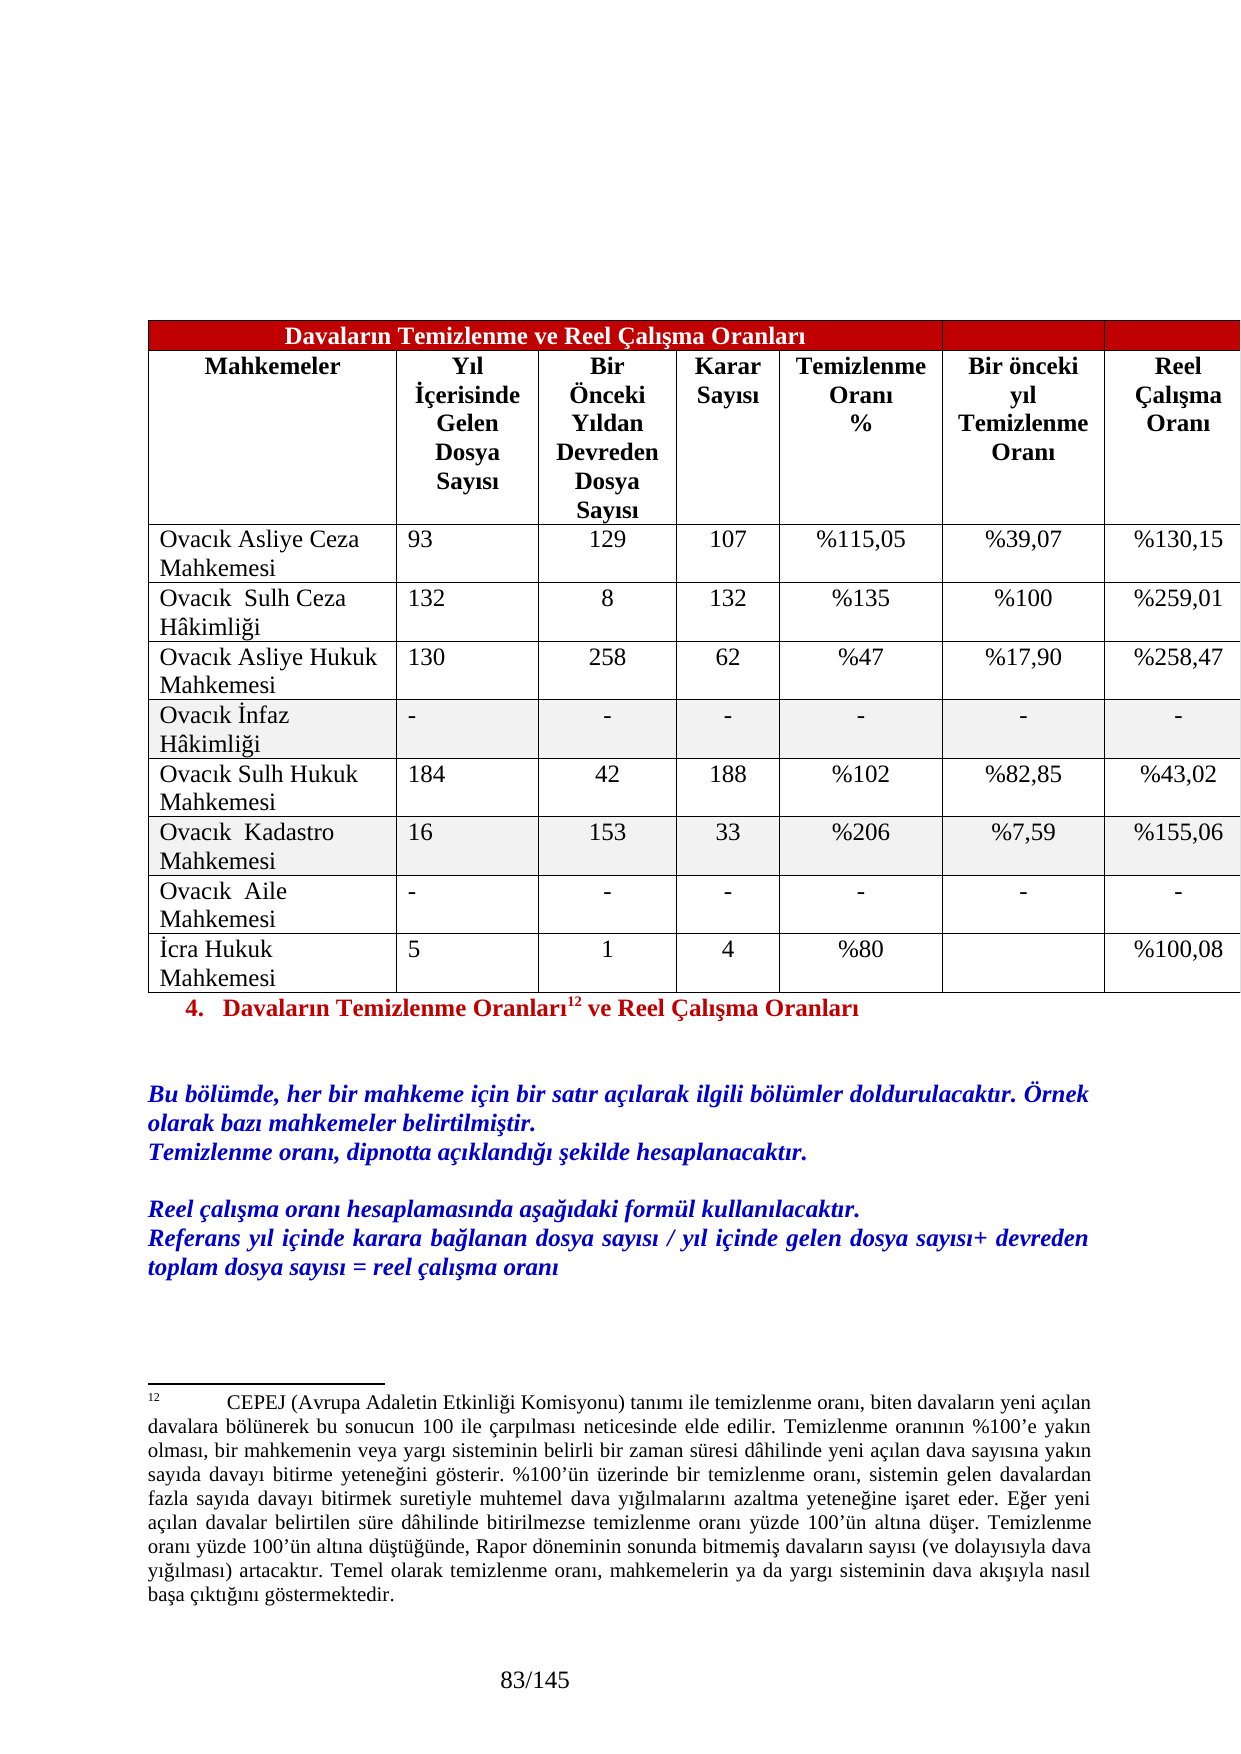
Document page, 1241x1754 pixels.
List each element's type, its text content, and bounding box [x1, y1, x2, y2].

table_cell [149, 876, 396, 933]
text Referans yıl içinde karara bağlanan dosya sayısı / yıl içinde gelen dosya sayısı+ devreden toplam dosya sayısı = reel çalışma oranı [148, 1223, 1093, 1280]
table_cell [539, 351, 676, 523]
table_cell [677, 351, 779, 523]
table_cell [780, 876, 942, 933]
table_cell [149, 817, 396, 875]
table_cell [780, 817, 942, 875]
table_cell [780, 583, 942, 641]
text Reel çalışma oranı hesaplamasında aşağıdaki formül kullanılacaktır. [148, 1194, 1093, 1223]
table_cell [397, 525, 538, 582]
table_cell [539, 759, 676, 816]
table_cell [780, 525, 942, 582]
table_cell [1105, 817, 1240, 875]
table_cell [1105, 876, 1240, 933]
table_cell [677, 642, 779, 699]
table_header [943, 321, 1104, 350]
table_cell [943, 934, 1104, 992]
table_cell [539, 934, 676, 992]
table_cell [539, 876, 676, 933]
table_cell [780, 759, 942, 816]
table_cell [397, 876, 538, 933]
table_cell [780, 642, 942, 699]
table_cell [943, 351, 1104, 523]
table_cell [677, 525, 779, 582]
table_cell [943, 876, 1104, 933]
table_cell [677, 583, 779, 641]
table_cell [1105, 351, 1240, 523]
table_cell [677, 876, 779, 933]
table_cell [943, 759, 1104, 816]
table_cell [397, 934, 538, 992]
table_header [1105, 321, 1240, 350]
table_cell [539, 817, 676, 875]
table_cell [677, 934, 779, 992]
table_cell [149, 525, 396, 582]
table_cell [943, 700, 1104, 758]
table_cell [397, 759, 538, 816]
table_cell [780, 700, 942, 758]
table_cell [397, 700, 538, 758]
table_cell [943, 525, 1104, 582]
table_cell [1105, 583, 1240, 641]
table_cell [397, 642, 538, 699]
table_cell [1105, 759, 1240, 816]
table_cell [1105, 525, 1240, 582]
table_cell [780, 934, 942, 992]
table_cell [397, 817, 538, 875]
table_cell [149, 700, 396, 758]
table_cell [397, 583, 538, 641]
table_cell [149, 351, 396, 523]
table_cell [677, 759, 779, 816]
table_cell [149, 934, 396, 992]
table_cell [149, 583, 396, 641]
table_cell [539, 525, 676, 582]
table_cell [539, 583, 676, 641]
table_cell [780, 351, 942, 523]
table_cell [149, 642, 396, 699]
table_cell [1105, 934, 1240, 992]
text Bu bölümde, her bir mahkeme için bir satır açılarak ilgili bölümler doldurulacaktır. Örnek olarak bazı mahkemeler belirtilmiştir. [148, 1079, 1093, 1137]
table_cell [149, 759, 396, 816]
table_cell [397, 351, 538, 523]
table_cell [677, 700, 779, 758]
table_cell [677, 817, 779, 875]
list Davaların Temizlenme Oranları ve Reel Çalışma Oranları [185, 993, 1093, 1022]
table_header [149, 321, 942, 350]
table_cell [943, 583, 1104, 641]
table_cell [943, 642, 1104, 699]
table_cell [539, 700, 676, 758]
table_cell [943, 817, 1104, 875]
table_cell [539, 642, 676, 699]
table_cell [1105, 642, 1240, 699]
text Temizlenme oranı, dipnotta açıklandığı şekilde hesaplanacaktır. [148, 1137, 1093, 1165]
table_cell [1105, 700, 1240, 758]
